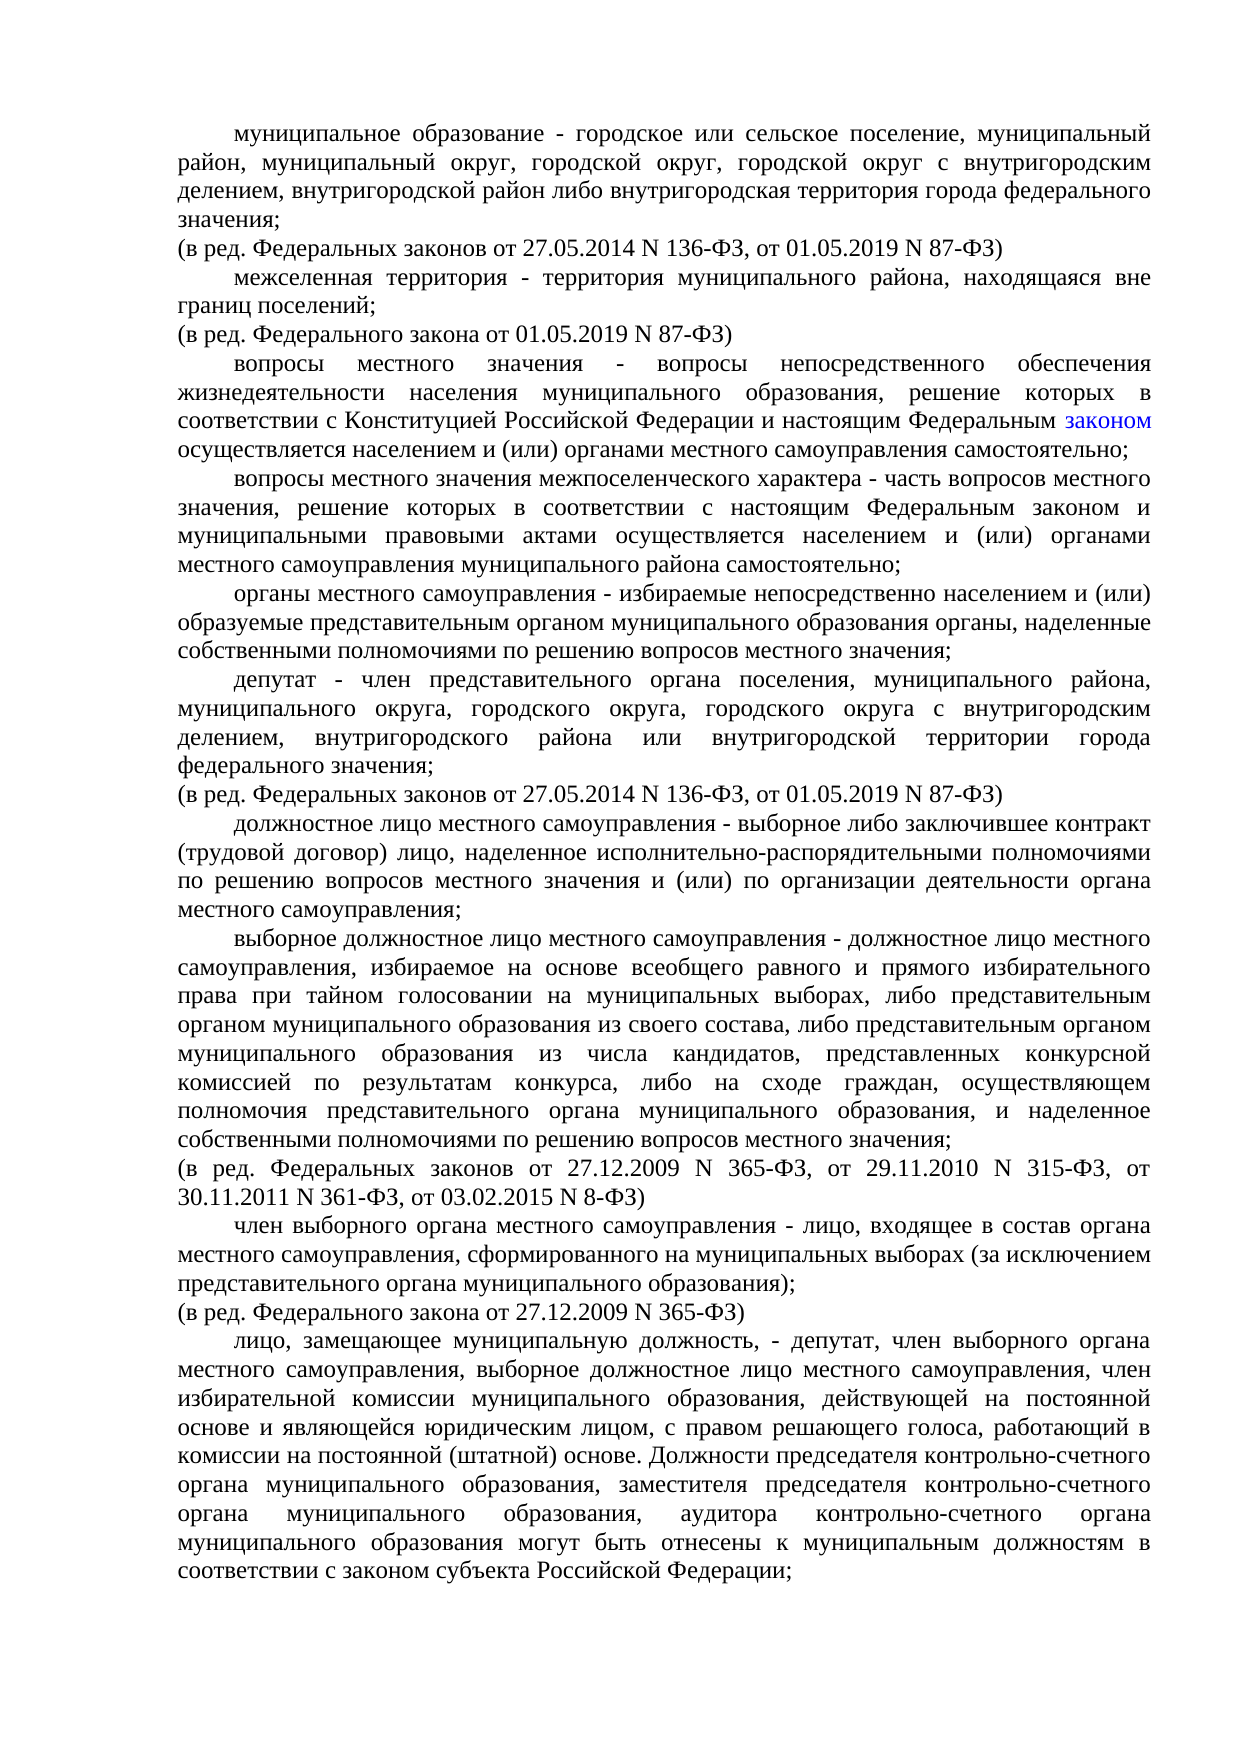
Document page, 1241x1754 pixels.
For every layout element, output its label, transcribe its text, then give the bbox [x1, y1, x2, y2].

text выборное должностное лицо местного самоуправления - должностное лицо местного самоуправления, избираемое на основе всеобщего равного и прямого избирательного права при тайном голосовании на муниципальных выборах, либо представительным органом муниципального образования из своего состава, либо представительным органом муниципального образования из числа кандидатов, представленных конкурсной комиссией по результатам конкурса, либо на сходе граждан, осуществляющем полномочия представительного органа муниципального образования, и наделенное собственными полномочиями по решению вопросов местного значения; [177, 923, 1152, 1153]
text межселенная территория - территория муниципального района, находящаяся вне границ поселений; [177, 262, 1152, 319]
text (в ред. Федеральных законов от 27.05.2014 N 136-ФЗ, от 01.05.2019 N 87-ФЗ) [177, 233, 1152, 262]
text депутат - член представительного органа поселения, муниципального района, муниципального округа, городского округа, городского округа с внутригородским делением, внутригородского района или внутригородской территории города федерального значения; [177, 664, 1152, 779]
text (в ред. Федерального закона от 01.05.2019 N 87-ФЗ) [177, 319, 1152, 348]
text (в ред. Федеральных законов от 27.05.2014 N 136-ФЗ, от 01.05.2019 N 87-ФЗ) [177, 779, 1152, 808]
text член выборного органа местного самоуправления - лицо, входящее в состав органа местного самоуправления, сформированного на муниципальных выборах (за исключением представительного органа муниципального образования); [177, 1211, 1152, 1297]
text (в ред. Федерального закона от 27.12.2009 N 365-ФЗ) [177, 1297, 1152, 1326]
text муниципальное образование - городское или сельское поселение, муниципальный район, муниципальный округ, городской округ, городской округ с внутригородским делением, внутригородской район либо внутригородская территория города федерального значения; [177, 118, 1152, 233]
text вопросы местного значения - вопросы непосредственного обеспечения жизнедеятельности населения муниципального образования, решение которых в соответствии с Конституцией Российской Федерации и настоящим Федеральным законом осуществляется населением и (или) органами местного самоуправления самостоятельно; [177, 348, 1152, 463]
text лицо, замещающее муниципальную должность, - депутат, член выборного органа местного самоуправления, выборное должностное лицо местного самоуправления, член избирательной комиссии муниципального образования, действующей на постоянной основе и являющейся юридическим лицом, с правом решающего голоса, работающий в комиссии на постоянной (штатной) основе. Должности председателя контрольно-счетного органа муниципального образования, заместителя председателя контрольно-счетного органа муниципального образования, аудитора контрольно-счетного органа муниципального образования могут быть отнесены к муниципальным должностям в соответствии с законом субъекта Российской Федерации; [177, 1326, 1152, 1584]
text (в ред. Федеральных законов от 27.12.2009 N 365-ФЗ, от 29.11.2010 N 315-ФЗ, от 30.11.2011 N 361-ФЗ, от 03.02.2015 N 8-ФЗ) [177, 1153, 1152, 1211]
text органы местного самоуправления - избираемые непосредственно населением и (или) образуемые представительным органом муниципального образования органы, наделенные собственными полномочиями по решению вопросов местного значения; [177, 578, 1152, 664]
text вопросы местного значения межпоселенческого характера - часть вопросов местного значения, решение которых в соответствии с настоящим Федеральным законом и муниципальными правовыми актами осуществляется населением и (или) органами местного самоуправления муниципального района самостоятельно; [177, 463, 1152, 578]
text должностное лицо местного самоуправления - выборное либо заключившее контракт (трудовой договор) лицо, наделенное исполнительно-распорядительными полномочиями по решению вопросов местного значения и (или) по организации деятельности органа местного самоуправления; [177, 808, 1152, 923]
